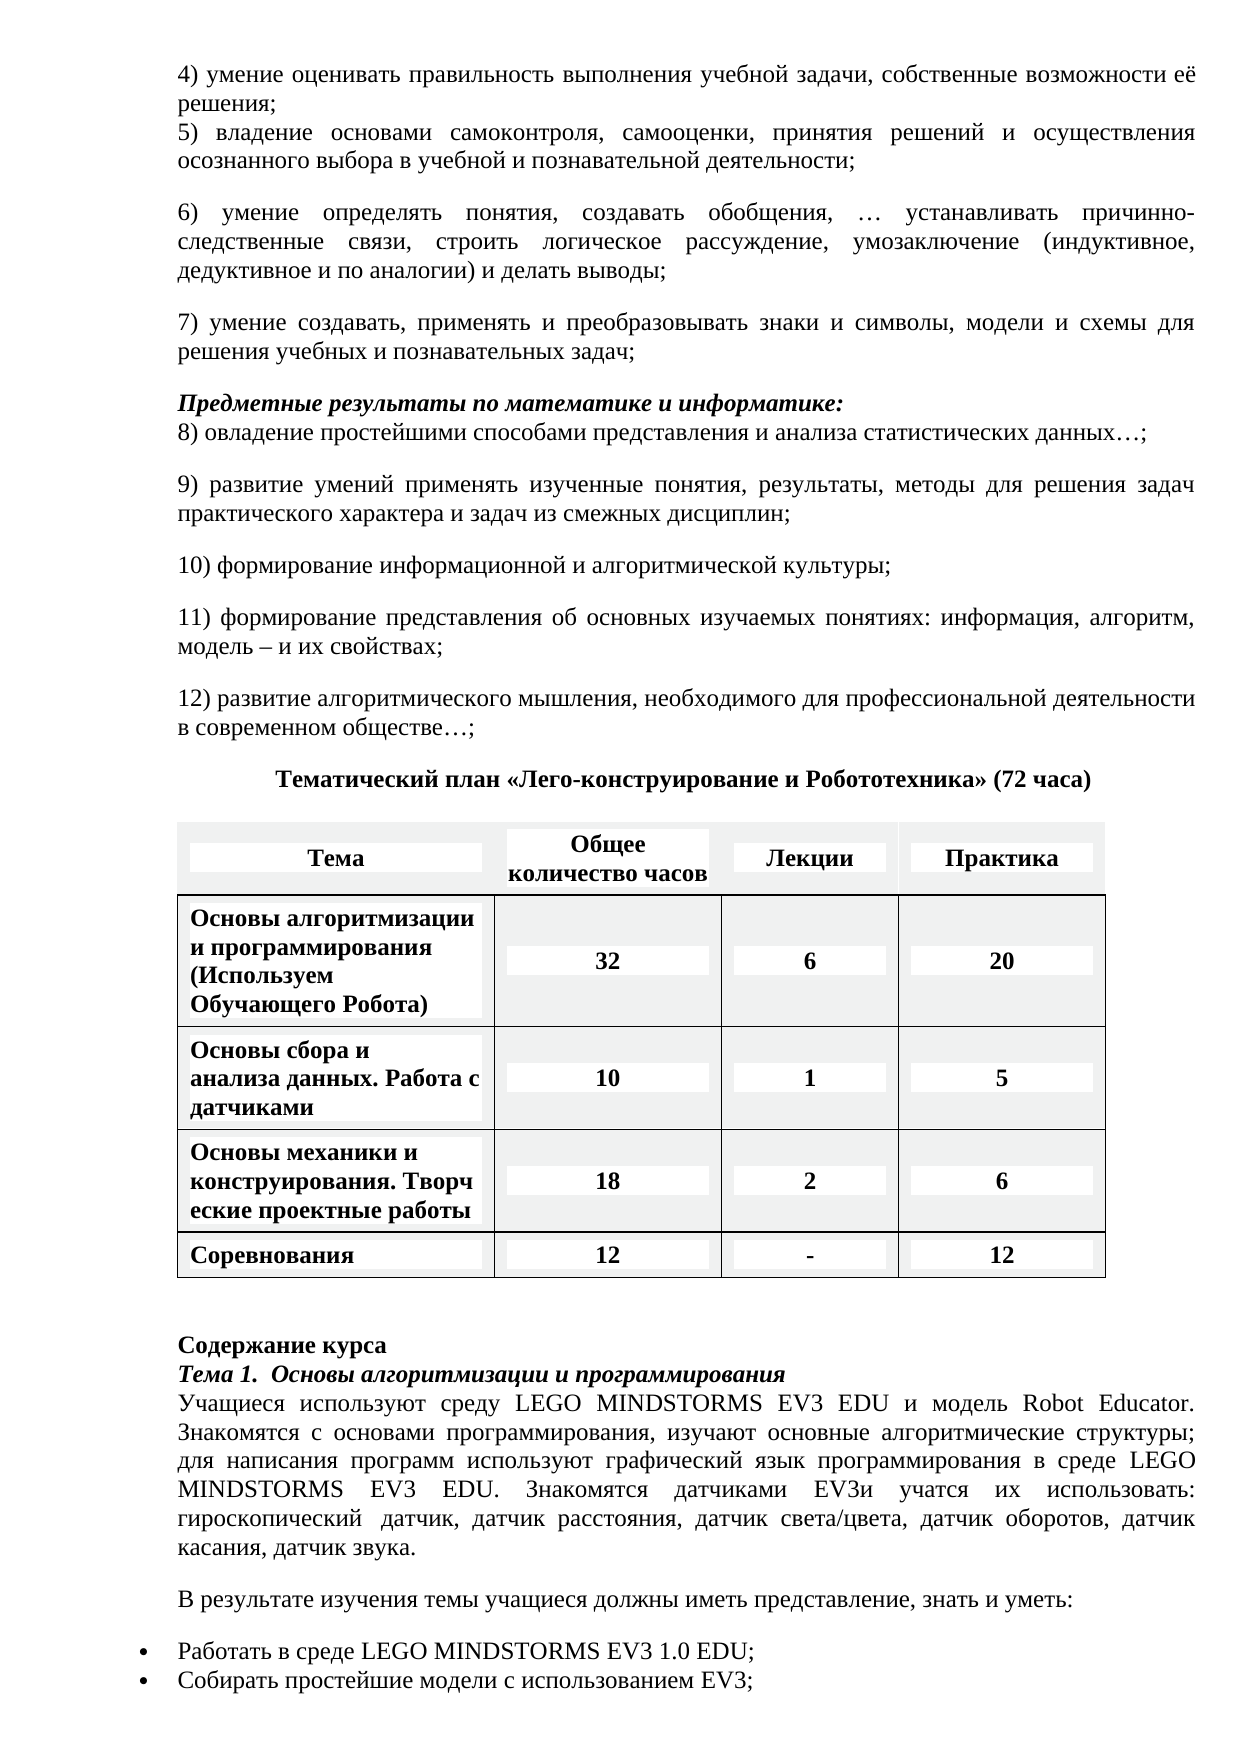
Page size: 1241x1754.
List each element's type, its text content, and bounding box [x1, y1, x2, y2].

text Тема 1. Основы алгоритмизации и программирования [177, 1359, 1196, 1388]
table_header Общее количество часов [494, 822, 721, 894]
text 9) развитие умений применять изученные понятия, результаты, методы для решения задач практического характера и задач из смежных дисциплин; [177, 469, 1196, 527]
text 10) формирование информационной и алгоритмической культуры; [177, 550, 1196, 579]
table_cell 10 [495, 1027, 721, 1128]
table_cell - [722, 1233, 898, 1277]
table_cell 18 [495, 1130, 721, 1231]
table_cell 32 [495, 896, 721, 1026]
table_cell 12 [495, 1233, 721, 1277]
table_cell 5 [899, 1027, 1105, 1128]
text 12) развитие алгоритмического мышления, необходимого для профессиональной деятельности в современном обществе…; [177, 683, 1196, 741]
text 6) умение определять понятия, создавать обобщения, … устанавливать причинно-следственные связи, строить логическое рассуждение, умозаключение (индуктивное, дедуктивное и по аналогии) и делать выводы; [177, 197, 1196, 284]
text 11) формирование представления об основных изучаемых понятиях: информация, алгоритм, модель – и их свойствах; [177, 602, 1196, 660]
list Работать в среде LEGO MINDSTORMS EV3 1.0 EDU; [140, 1636, 1196, 1665]
text 7) умение создавать, применять и преобразовывать знаки и символы, модели и схемы для решения учебных и познавательных задач; [177, 307, 1196, 365]
list Собирать простейшие модели с использованием EV3; [140, 1665, 1196, 1693]
text Предметные результаты по математике и информатике: [177, 388, 1196, 417]
table_header Лекции [721, 822, 898, 894]
table_cell Основы сбора и анализа данных. Работа с датчиками [178, 1027, 494, 1128]
text Тематический план «Лего-конструирование и Робототехника» (72 часа) [177, 764, 1196, 793]
text Учащиеся используют среду LEGO MINDSTORMS EV3 EDU и модель Robot Educator. Знакомятся с основами программирования, изучают основные алгоритмические структуры; для написания программ используют графический язык программирования в среде LEGO MINDSTORMS EV3 EDU. Знакомятся датчиками EV3и учатся их использовать: гироскопический датчик, датчик расстояния, датчик света/цвета, датчик оборотов, датчик касания, датчик звука. [177, 1388, 1196, 1560]
table_header Практика [899, 822, 1105, 894]
text 5) владение основами самоконтроля, самооценки, принятия решений и осуществления осознанного выбора в учебной и познавательной деятельности; [177, 117, 1196, 174]
table_cell 20 [899, 896, 1105, 1026]
table_cell 1 [722, 1027, 898, 1128]
text 8) овладение простейшими способами представления и анализа статистических данных…; [177, 417, 1196, 446]
text В результате изучения темы учащиеся должны иметь представление, знать и уметь: [177, 1584, 1196, 1612]
text Содержание курса [177, 1330, 1196, 1359]
table_cell Основы алгоритмизации и программирования (Используем Обучающего Робота) [178, 896, 494, 1026]
table_cell 2 [722, 1130, 898, 1231]
table_cell 6 [722, 896, 898, 1026]
text 4) умение оценивать правильность выполнения учебной задачи, собственные возможности её решения; [177, 59, 1196, 117]
table_cell 6 [899, 1130, 1105, 1231]
table_cell 12 [899, 1233, 1105, 1277]
table_cell Соревнования [178, 1233, 494, 1277]
table_header Тема [177, 822, 494, 894]
table_cell Основы механики и конструирования. Творческие проектные работы [178, 1130, 494, 1231]
